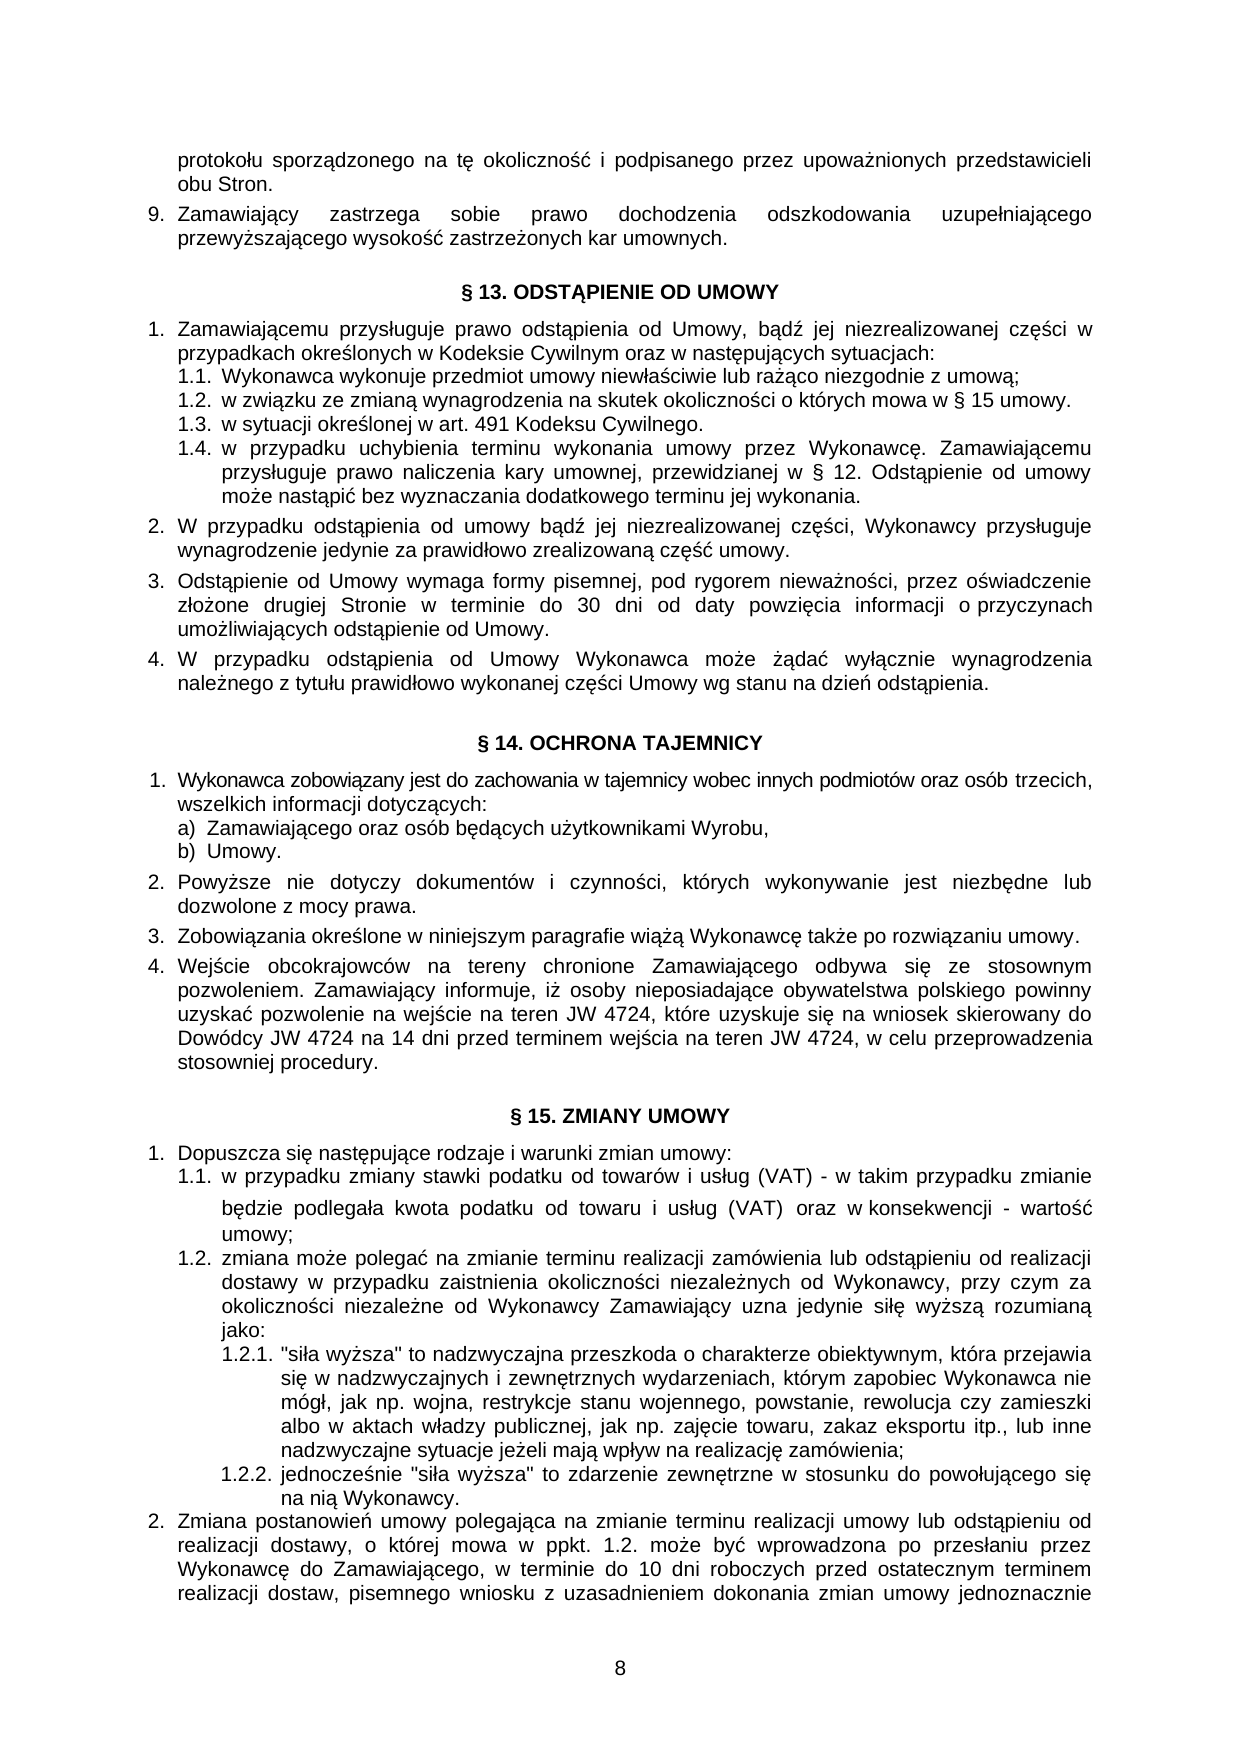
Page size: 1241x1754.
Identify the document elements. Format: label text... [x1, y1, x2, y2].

text § 13. ODSTĄPIENIE OD UMOWY [148, 280, 1093, 304]
list Wejście obcokrajowców na tereny chronione Zamawiającego odbywa się ze stosownym pozwoleniem. Zamawiający informuje, iż osoby nieposiadające obywatelstwa polskiego powinny uzyskać pozwolenie na wejście na teren JW 4724, które uzyskuje się na wniosek skierowany do Dowódcy JW 4724 na 14 dni przed terminem wejścia na teren JW 4724, w celu przeprowadzenia stosowniej procedury. [148, 954, 1093, 1074]
list Umowy. [177, 839, 1093, 863]
list Dopuszcza się następujące rodzaje i warunki zmian umowy: [148, 1140, 1093, 1164]
list Odstąpienie od Umowy wymaga formy pisemnej, pod rygorem nieważności, przez oświadczenie złożone drugiej Stronie w terminie do 30 dni od daty powzięcia informacji o przyczynach umożliwiających odstąpienie od Umowy. [148, 568, 1093, 640]
list Zobowiązania określone w niniejszym paragrafie wiążą Wykonawcę także po rozwiązaniu umowy. [148, 924, 1093, 948]
list w przypadku uchybienia terminu wykonania umowy przez Wykonawcę. Zamawiającemu przysługuje prawo naliczenia kary umownej, przewidzianej w § 12. Odstąpienie od umowy może nastąpić bez wyznaczania dodatkowego terminu jej wykonania. [177, 436, 1093, 508]
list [148, 148, 1093, 196]
list zmiana może polegać na zmianie terminu realizacji zamówienia lub odstąpieniu od realizacji dostawy w przypadku zaistnienia okoliczności niezależnych od Wykonawcy, przy czym za okoliczności niezależne od Wykonawcy Zamawiający uzna jedynie siłę wyższą rozumianą jako: [177, 1246, 1093, 1342]
list Zamawiającego oraz osób będących użytkownikami Wyrobu, [177, 815, 1093, 839]
list W przypadku odstąpienia od umowy bądź jej niezrealizowanej części, Wykonawcy przysługuje wynagrodzenie jedynie za prawidłowo zrealizowaną część umowy. [148, 514, 1093, 562]
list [148, 1509, 1093, 1605]
list Zamawiający zastrzega sobie prawo dochodzenia odszkodowania uzupełniającego przewyższającego wysokość zastrzeżonych kar umownych. [148, 202, 1093, 250]
list w przypadku zmiany stawki podatku od towarów i usług (VAT) - w takim przypadku zmianie będzie podlegała kwota podatku od towaru i usług (VAT) oraz w konsekwencji - wartość umowy; [177, 1164, 1093, 1246]
list Wykonawca wykonuje przedmiot umowy niewłaściwie lub rażąco niezgodnie z umową; [177, 364, 1093, 388]
list Powyższe nie dotyczy dokumentów i czynności, których wykonywanie jest niezbędne lub dozwolone z mocy prawa. [148, 869, 1093, 917]
list Wykonawca zobowiązany jest do zachowania w tajemnicy wobec innych podmiotów oraz osób trzecich, wszelkich informacji dotyczących: [149, 767, 1093, 815]
list w sytuacji określonej w art. 491 Kodeksu Cywilnego. [177, 412, 1093, 436]
list W przypadku odstąpienia od Umowy Wykonawca może żądać wyłącznie wynagrodzenia należnego z tytułu prawidłowo wykonanej części Umowy wg stanu na dzień odstąpienia. [148, 647, 1093, 694]
text § 15. ZMIANY UMOWY [148, 1104, 1093, 1128]
text § 14. OCHRONA TAJEMNICY [148, 731, 1093, 755]
list w związku ze zmianą wynagrodzenia na skutek okoliczności o których mowa w § 15 umowy. [177, 388, 1093, 412]
list "siła wyższa" to nadzwyczajna przeszkoda o charakterze obiektywnym, która przejawia się w nadzwyczajnych i zewnętrznych wydarzeniach, którym zapobiec Wykonawca nie mógł, jak np. wojna, restrykcje stanu wojennego, powstanie, rewolucja czy zamieszki albo w aktach władzy publicznej, jak np. zajęcie towaru, zakaz eksportu itp., lub inne nadzwyczajne sytuacje jeżeli mają wpływ na realizację zamówienia; [221, 1342, 1093, 1461]
list jednocześnie "siła wyższa" to zdarzenie zewnętrzne w stosunku do powołującego się na nią Wykonawcy. [220, 1461, 1093, 1509]
list Zamawiającemu przysługuje prawo odstąpienia od Umowy, bądź jej niezrealizowanej części w przypadkach określonych w Kodeksie Cywilnym oraz w następujących sytuacjach: [148, 316, 1093, 364]
